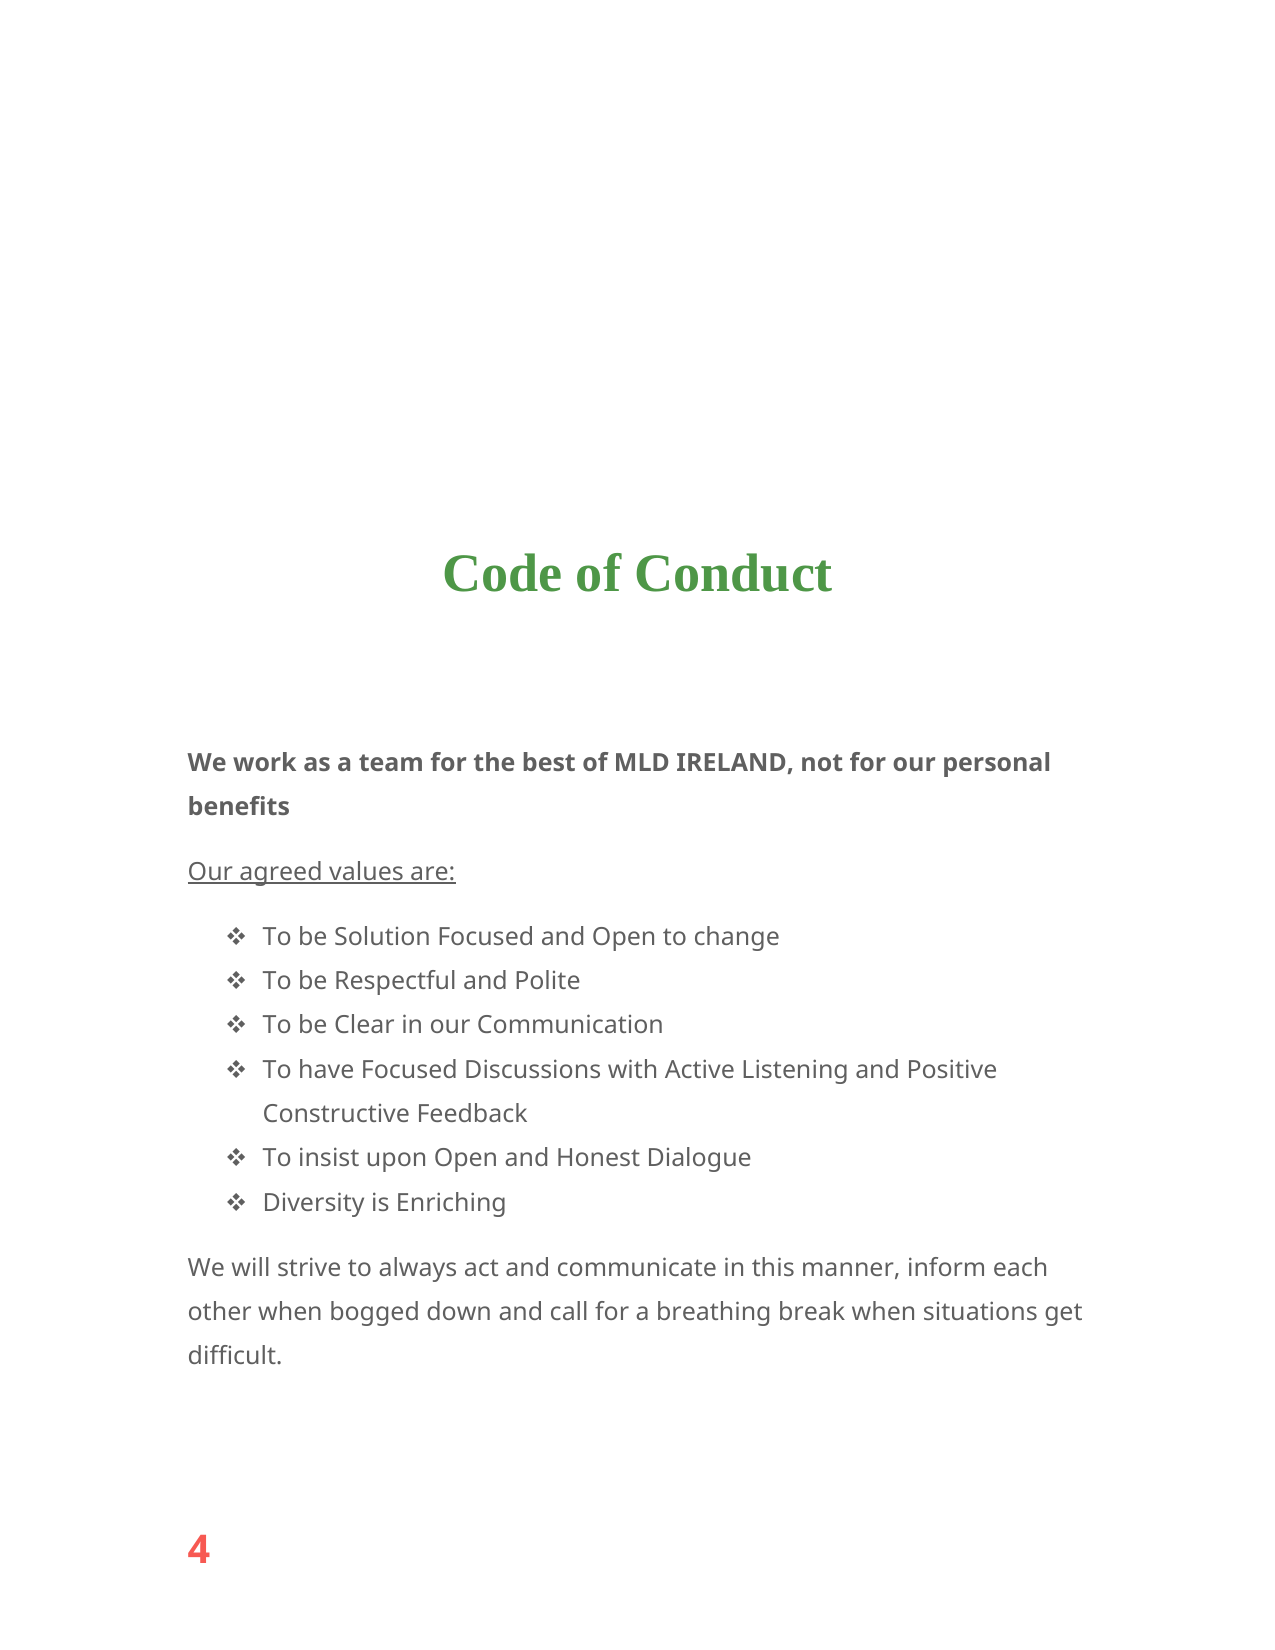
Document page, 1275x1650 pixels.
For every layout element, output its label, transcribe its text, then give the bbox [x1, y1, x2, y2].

text Code of Conduct [187, 541, 1087, 603]
text We will strive to always act and communicate in this manner, inform each other when bogged down and call for a breathing break when situations get difficult. [187, 1249, 1087, 1372]
list To be Respectful and Polite [225, 963, 1087, 997]
list To insist upon Open and Honest Dialogue [225, 1140, 1087, 1174]
list To have Focused Discussions with Active Listening and Positive Constructive Feedback [225, 1051, 1087, 1130]
list To be Clear in our Communication [225, 1007, 1087, 1041]
text We work as a team for the best of MLD IRELAND, not for our personal benefits [187, 744, 1087, 822]
list Diversity is Enriching [225, 1184, 1087, 1218]
list To be Solution Focused and Open to change [225, 919, 1087, 953]
text Our agreed values are: [187, 853, 1087, 888]
